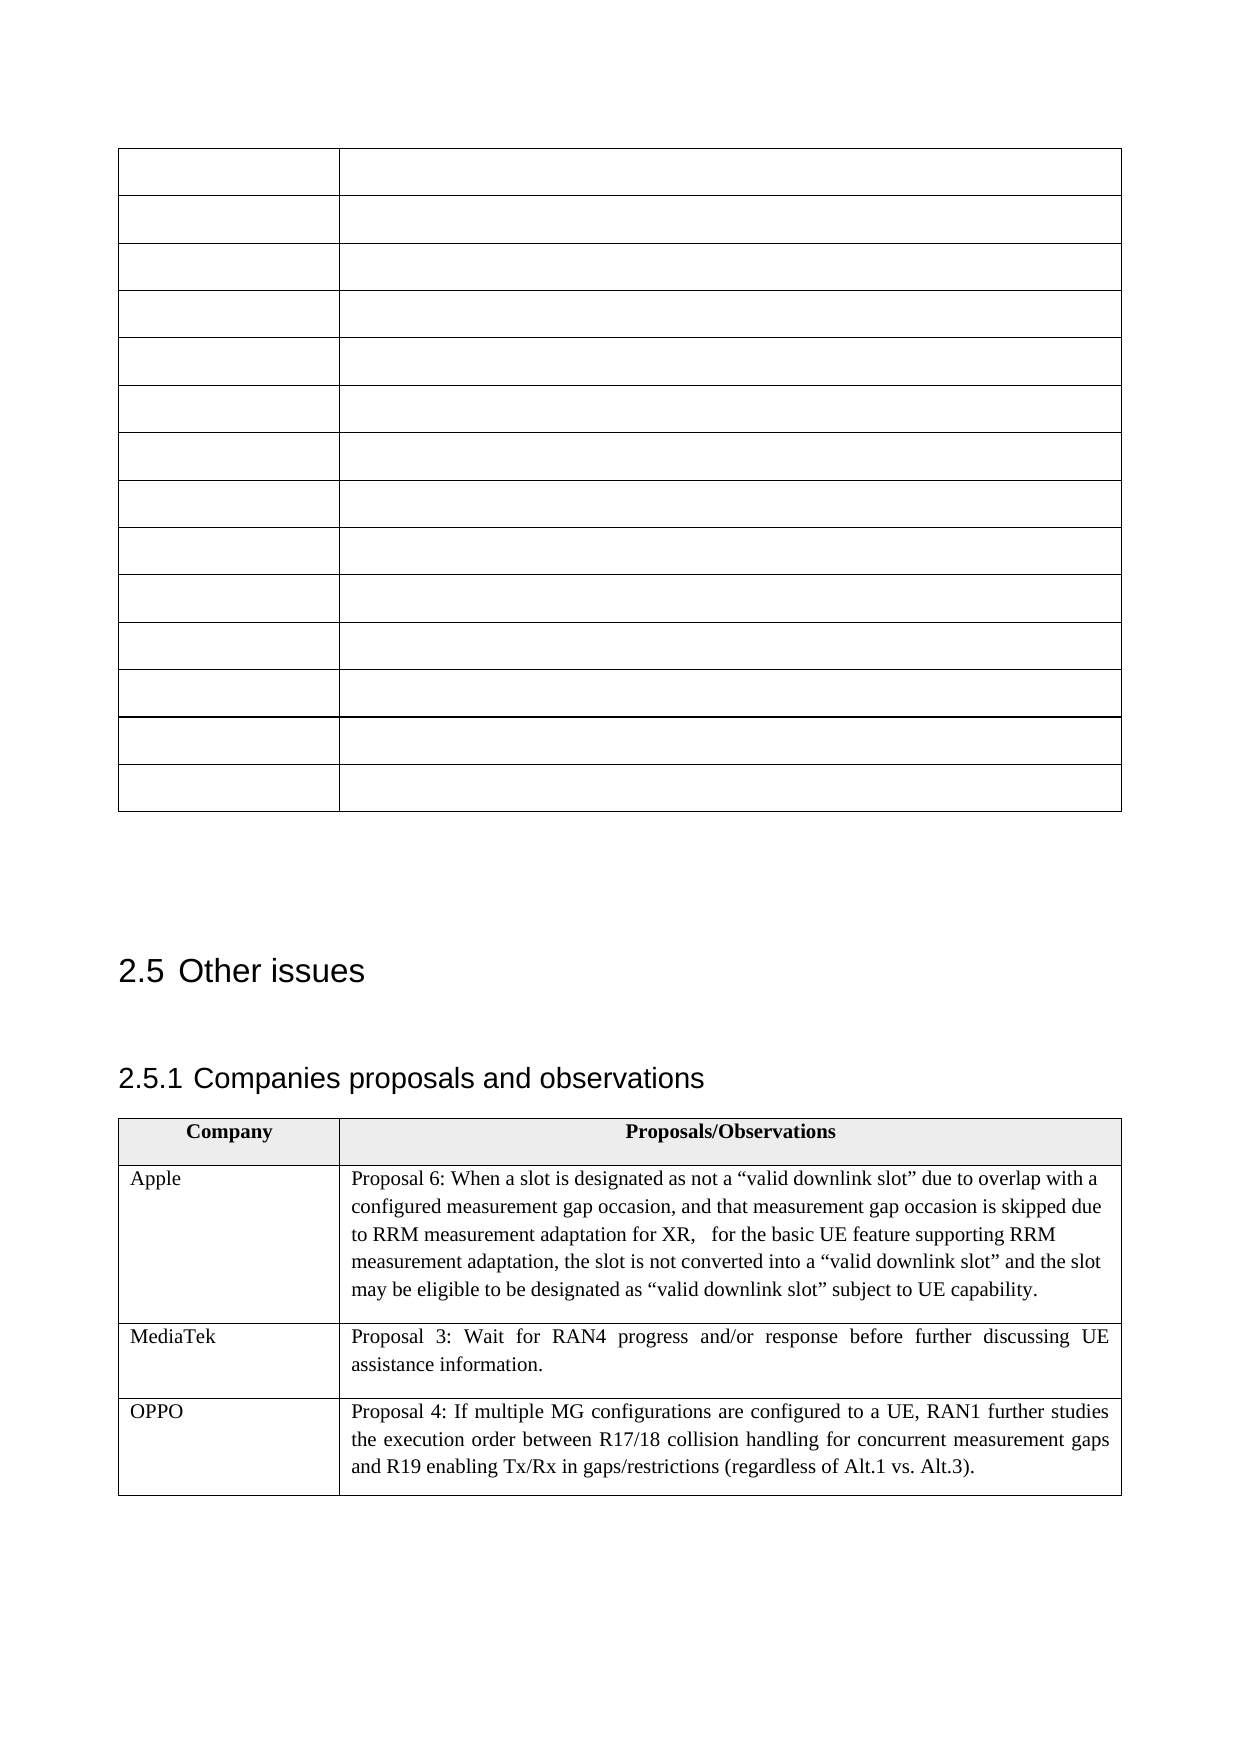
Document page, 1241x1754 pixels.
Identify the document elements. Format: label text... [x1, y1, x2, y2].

table_cell [119, 718, 339, 764]
table_cell [119, 291, 339, 337]
table_cell OPPO [119, 1399, 339, 1494]
table_cell [119, 670, 339, 716]
table_cell [340, 718, 1121, 764]
table_cell [340, 291, 1121, 337]
table_cell [340, 623, 1121, 669]
table_cell [340, 528, 1121, 574]
table_cell [119, 433, 339, 479]
table_cell MediaTek [119, 1324, 339, 1398]
table_cell [340, 481, 1121, 527]
table_header Proposals/Observations [340, 1119, 1121, 1165]
table_cell [340, 149, 1121, 195]
table_cell [119, 338, 339, 385]
table_header Company [119, 1119, 339, 1165]
table_cell [119, 623, 339, 669]
table_cell [119, 765, 339, 811]
table_cell [119, 149, 339, 195]
table_cell [119, 481, 339, 527]
table_cell [340, 196, 1121, 242]
table_cell Proposal 3: Wait for RAN4 progress and/or response before further discussing UE assistance information. [340, 1324, 1121, 1398]
table_cell [119, 196, 339, 242]
subtitle Other issues [118, 951, 1122, 990]
table_cell [119, 528, 339, 574]
table_cell [340, 338, 1121, 385]
table_cell [340, 765, 1121, 811]
table_cell [340, 670, 1121, 716]
table_cell Apple [119, 1166, 339, 1323]
table_cell [340, 244, 1121, 290]
table_cell [340, 575, 1121, 622]
table_cell [340, 433, 1121, 479]
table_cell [340, 1399, 1121, 1494]
table_cell Proposal 6: When a slot is designated as not a “valid downlink slot” due to overlap with a configured measurement gap occasion, and that measurement gap occasion is skipped due to RRM measurement adaptation for XR, for the basic UE feature supporting RRM measurement adaptation, the slot is not converted into a “valid downlink slot” and the slot may be eligible to be designated as “valid downlink slot” subject to UE capability. [340, 1166, 1121, 1323]
table_cell [340, 386, 1121, 432]
table_cell [119, 244, 339, 290]
table_cell [119, 575, 339, 622]
subtitle Companies proposals and observations [118, 1061, 1122, 1094]
table_cell [119, 386, 339, 432]
